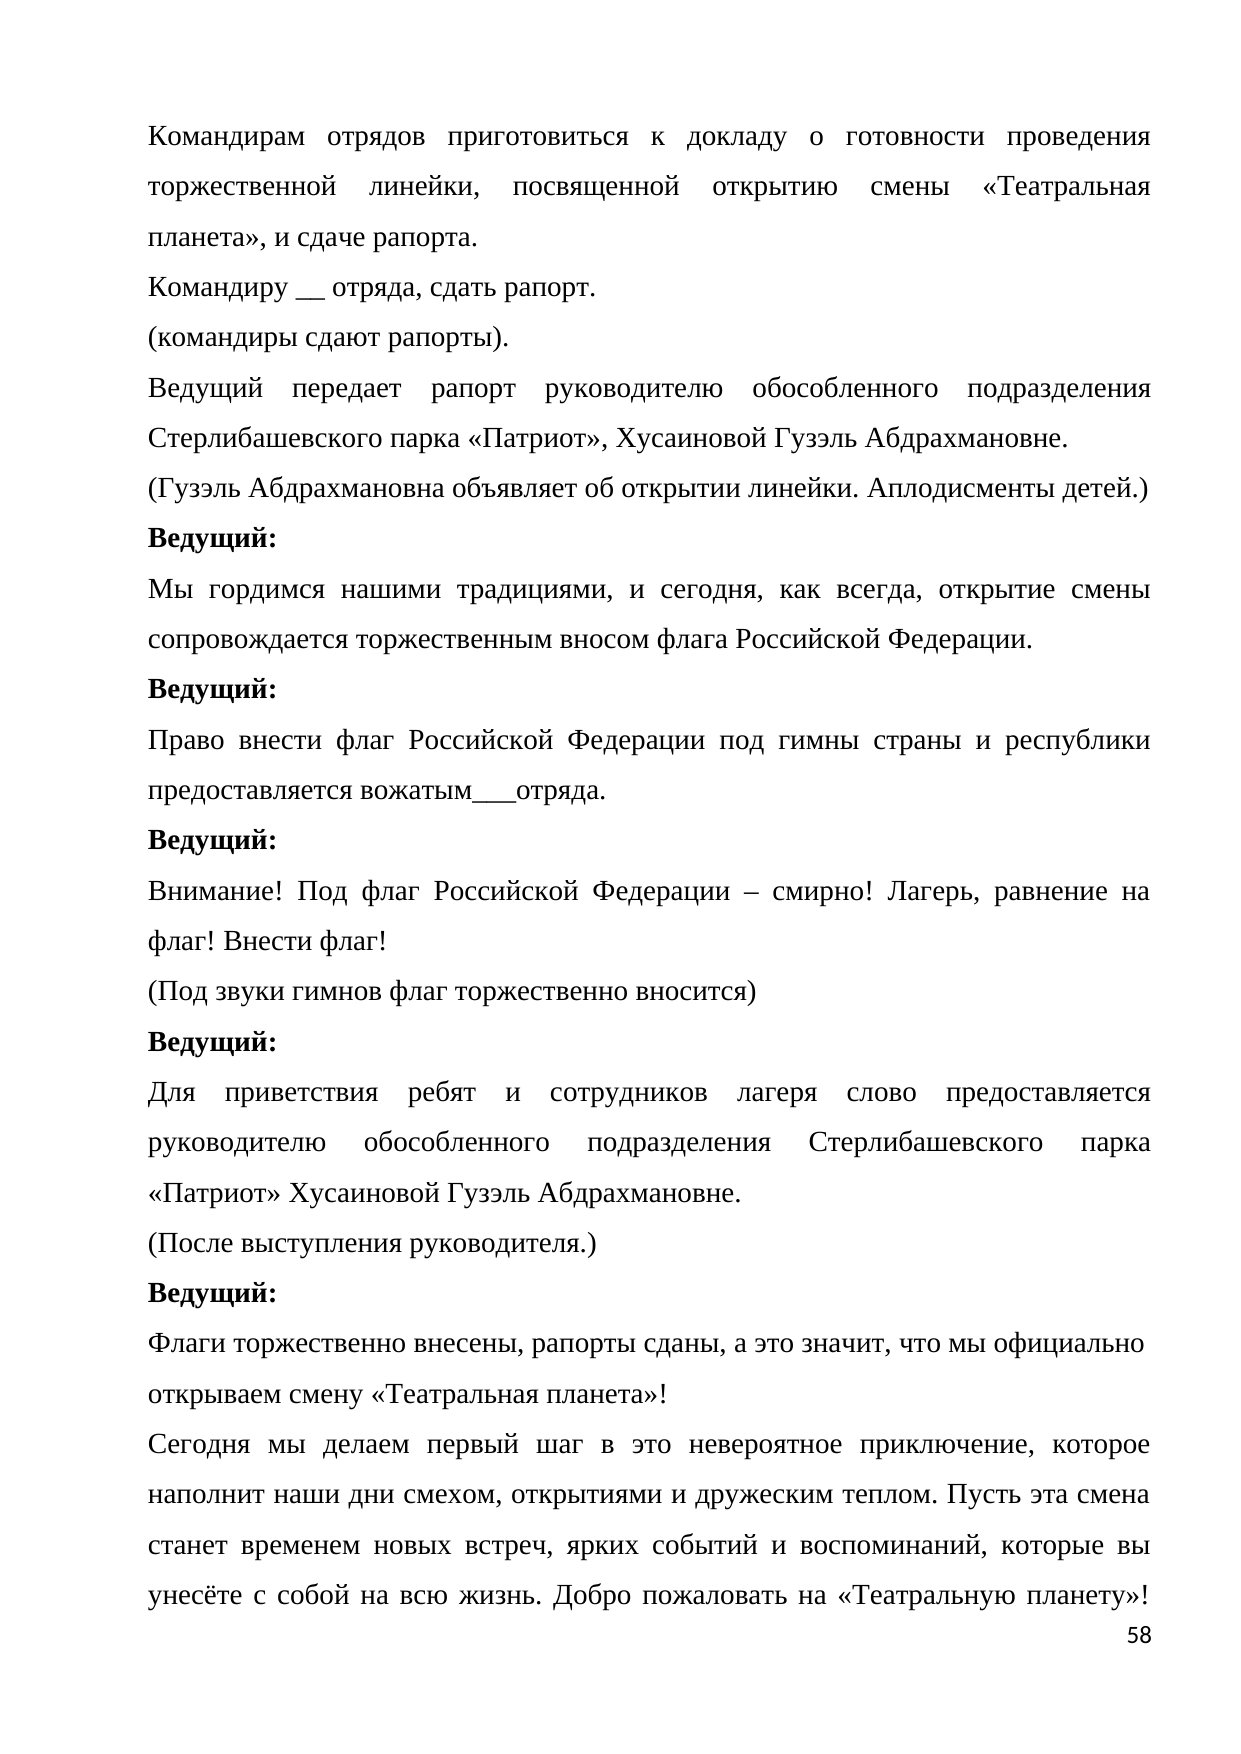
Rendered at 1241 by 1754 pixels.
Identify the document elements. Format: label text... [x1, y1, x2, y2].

text Ведущий: [148, 521, 1152, 554]
text Командирам отрядов приготовиться к докладу о готовности проведения торжественной линейки, посвященной открытию смены «Театральная планета», и сдаче рапорта. [148, 118, 1152, 252]
text Флаги торжественно внесены, рапорты сданы, а это значит, что мы официально открываем смену «Театральная планета»! [148, 1326, 1152, 1409]
text Мы гордимся нашими традициями, и сегодня, как всегда, открытие смены сопровождается торжественным вносом флага Российской Федерации. [148, 571, 1152, 655]
text Право внести флаг Российской Федерации под гимны страны и республики предоставляется вожатым___отряда. [148, 722, 1152, 806]
text Для приветствия ребят и сотрудников лагеря слово предоставляется руководителю обособленного подразделения Стерлибашевского парка «Патриот» Хусаиновой Гузэль Абдрахмановне. [148, 1074, 1152, 1208]
text Ведущий: [148, 1275, 1152, 1309]
text Ведущий передает рапорт руководителю обособленного подразделения Стерлибашевского парка «Патриот», Хусаиновой Гузэль Абдрахмановне. [148, 370, 1152, 453]
text (командиры сдают рапорты). [148, 319, 1152, 353]
text (После выступления руководителя.) [148, 1225, 1152, 1258]
text Ведущий: [148, 1024, 1152, 1057]
text Внимание! Под флаг Российской Федерации – смирно! Лагерь, равнение на флаг! Внести флаг! [148, 873, 1152, 957]
text (Под звуки гимнов флаг торжественно вносится) [148, 973, 1152, 1007]
text Ведущий: [148, 672, 1152, 705]
text (Гузэль Абдрахмановна объявляет об открытии линейки. Аплодисменты детей.) [148, 470, 1152, 504]
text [148, 1426, 1152, 1611]
text Командиру __ отряда, сдать рапорт. [148, 269, 1152, 303]
text Ведущий: [148, 822, 1152, 856]
